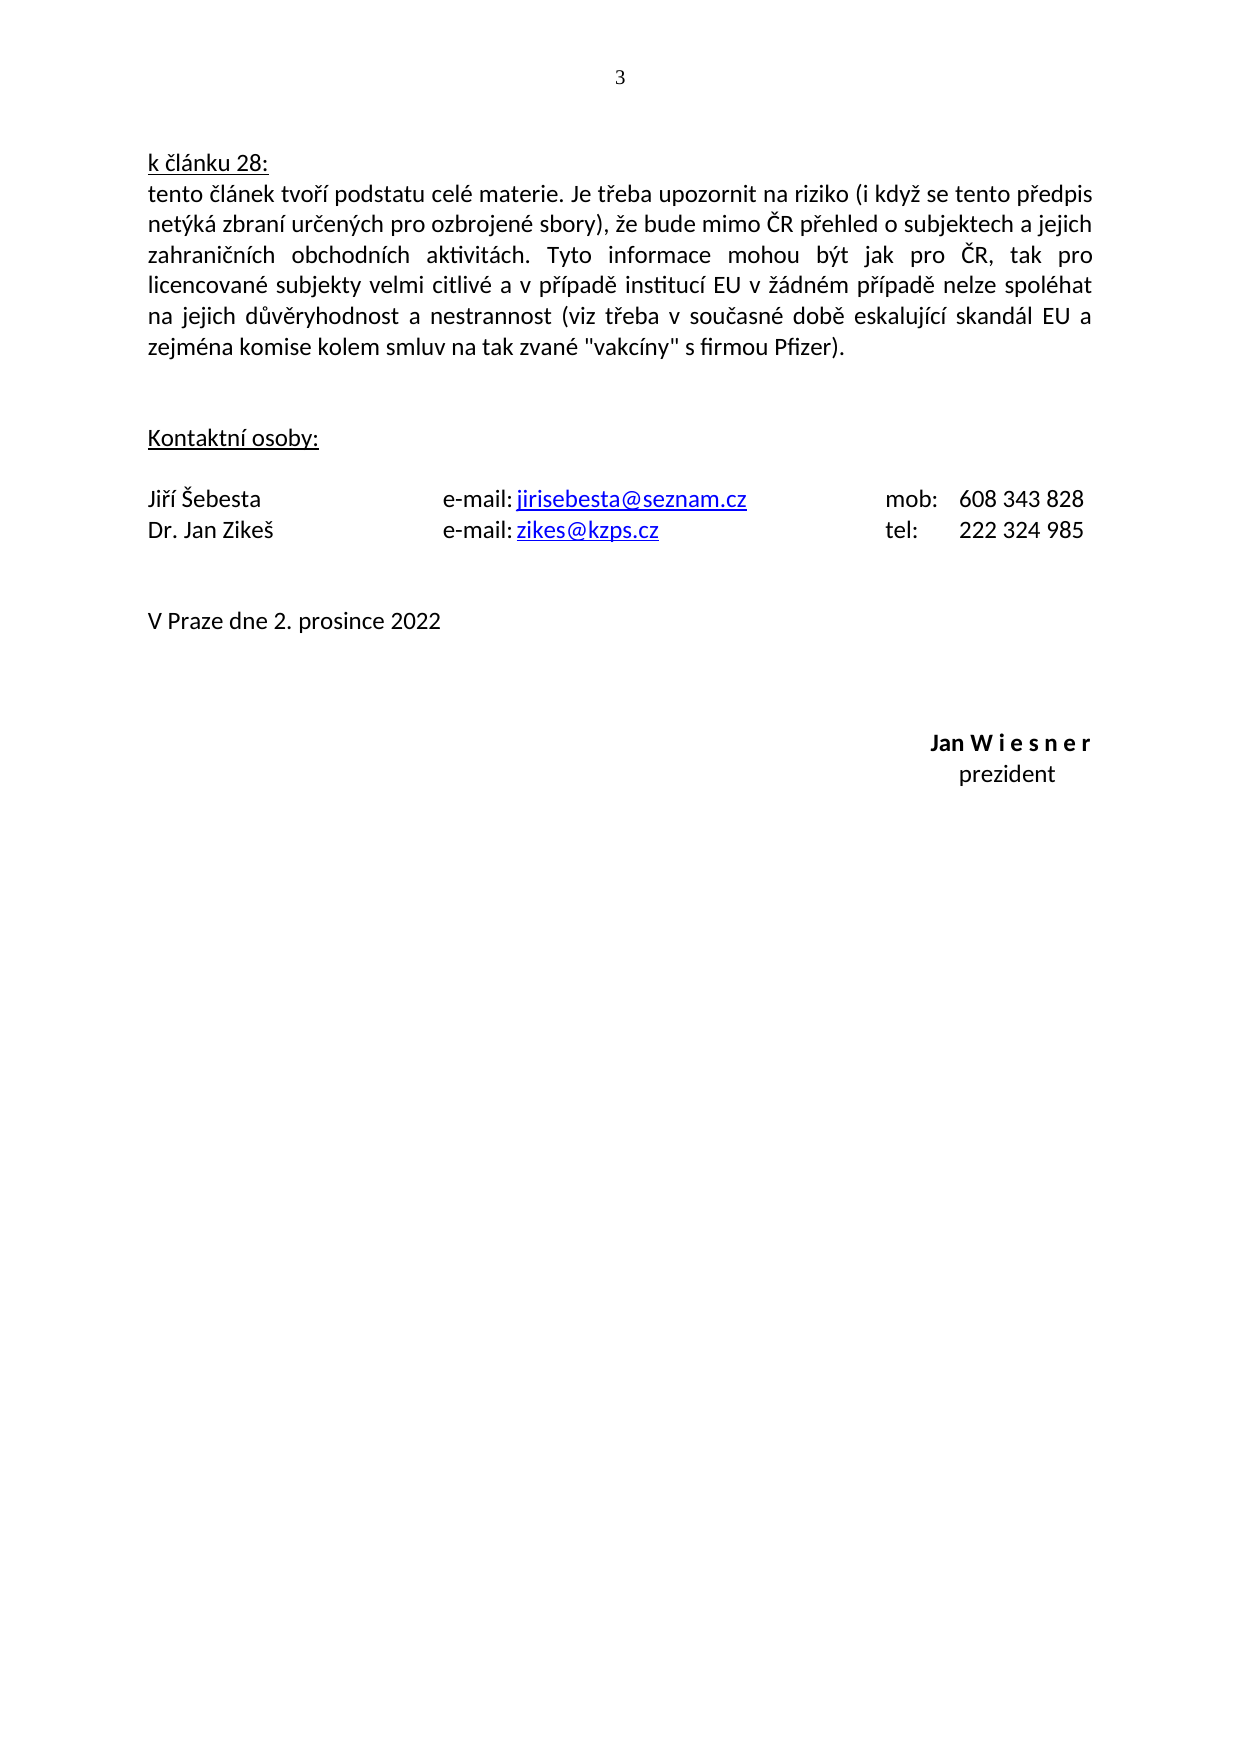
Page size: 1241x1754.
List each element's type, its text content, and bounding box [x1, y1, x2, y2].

text Jan W i e s n e r [148, 727, 1093, 758]
text k článku 28: [148, 148, 1093, 178]
text prezident [148, 758, 1093, 788]
text Jiří Šebesta e-mail: jirisebesta@seznam.cz mob: 608 343 828 [148, 483, 1093, 514]
text V Praze dne 2. prosince 2022 [148, 605, 1093, 636]
text Dr. Jan Zikeš e-mail: zikes@kzps.cz tel: 222 324 985 [148, 514, 1093, 544]
text Kontaktní osoby: [148, 422, 1093, 453]
text tento článek tvoří podstatu celé materie. Je třeba upozornit na riziko (i když se tento předpis netýká zbraní určených pro ozbrojené sbory), že bude mimo ČR přehled o subjektech a jejich zahraničních obchodních aktivitách. Tyto informace mohou být jak pro ČR, tak pro licencované subjekty velmi citlivé a v případě institucí EU v žádném případě nelze spoléhat na jejich důvěryhodnost a nestrannost (viz třeba v současné době eskalující skandál EU a zejména komise kolem smluv na tak zvané "vakcíny" s firmou Pfizer). [148, 178, 1093, 361]
